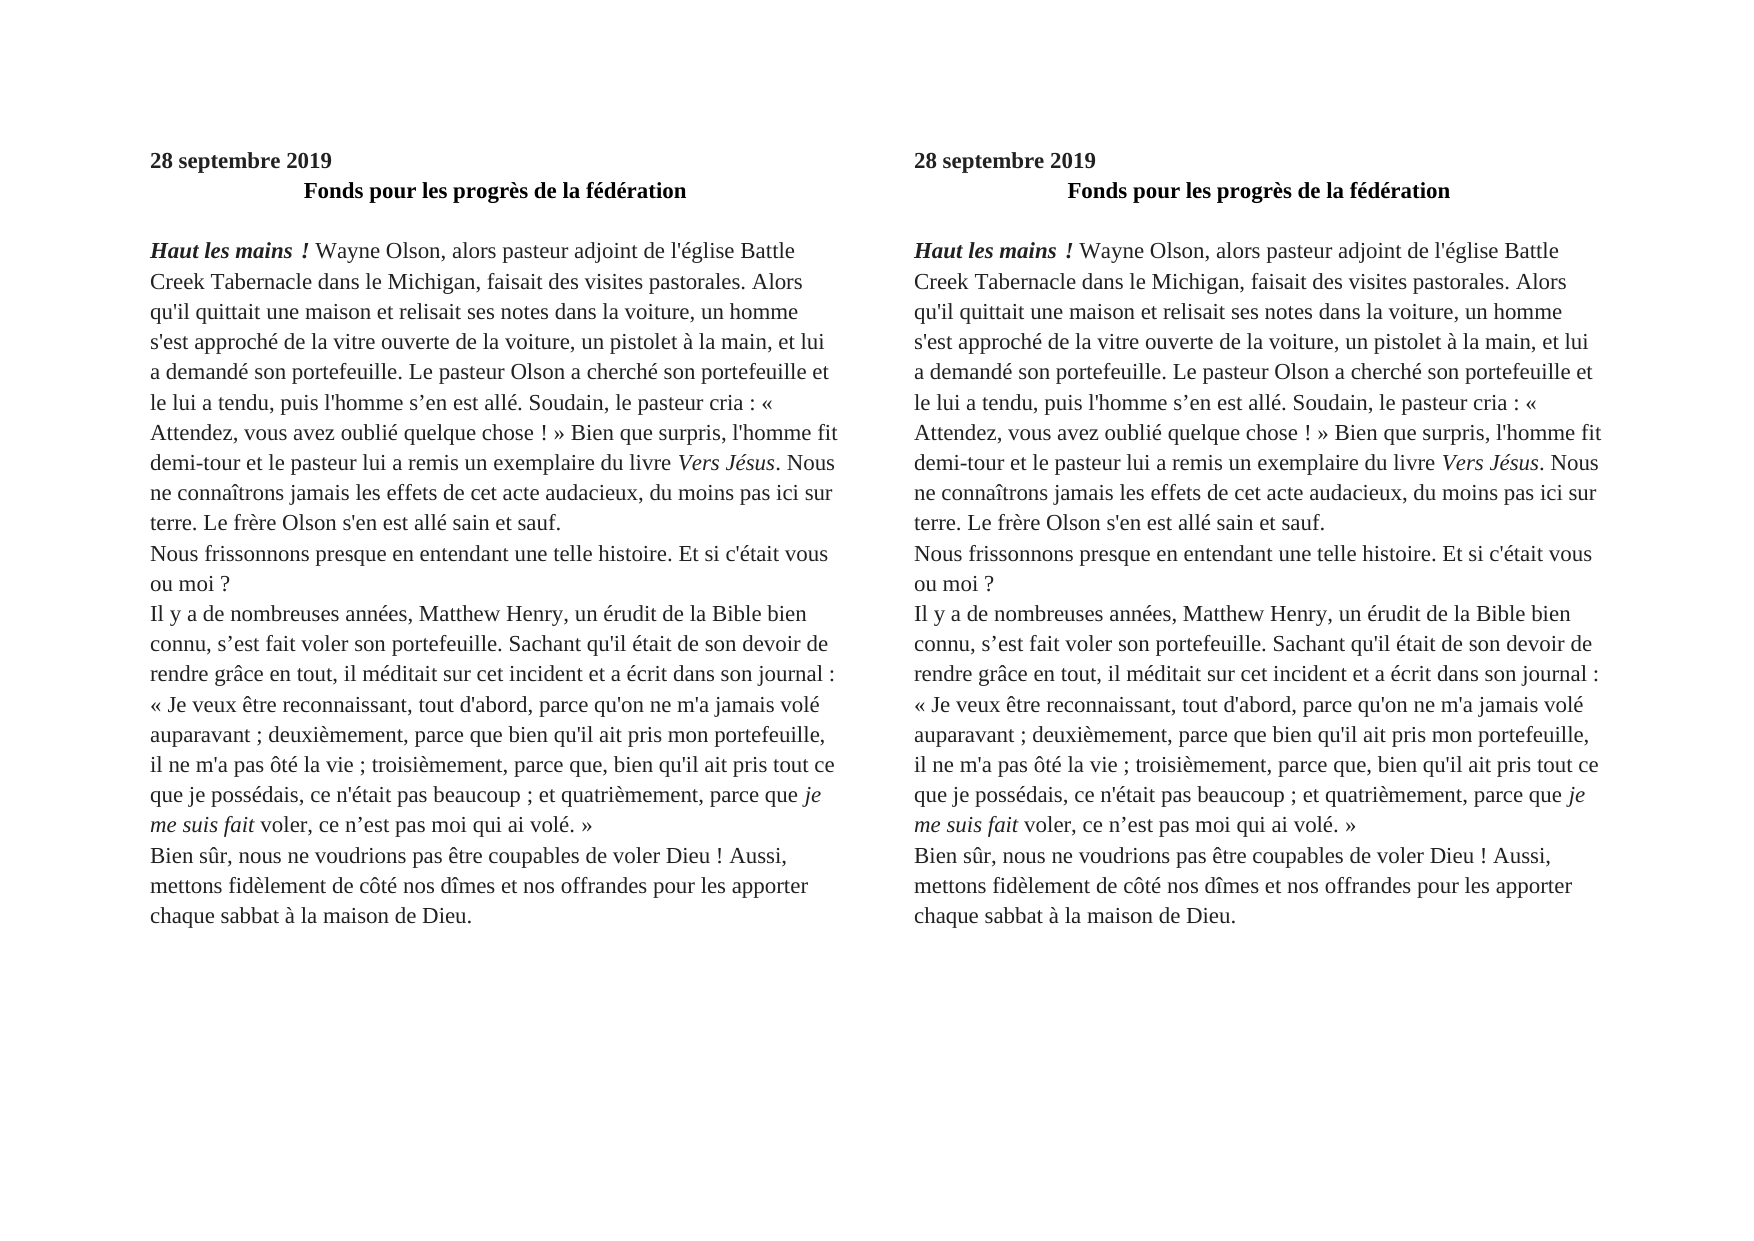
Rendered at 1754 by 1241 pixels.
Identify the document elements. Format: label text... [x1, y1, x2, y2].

text Fonds pour les progrès de la fédération [150, 177, 840, 203]
text Nous frissonnons presque en entendant une telle histoire. Et si c'était vous ou moi ? [914, 540, 1604, 596]
text Fonds pour les progrès de la fédération [914, 177, 1604, 203]
text 28 septembre 2019 [914, 147, 1604, 173]
text Nous frissonnons presque en entendant une telle histoire. Et si c'était vous ou moi ? [150, 540, 840, 596]
text Bien sûr, nous ne voudrions pas être coupables de voler Dieu ! Aussi, mettons fidèlement de côté nos dîmes et nos offrandes pour les apporter chaque sabbat à la maison de Dieu. [914, 842, 1604, 928]
text Haut les mains ! Wayne Olson, alors pasteur adjoint de l'église Battle Creek Tabernacle dans le Michigan, faisait des visites pastorales. Alors qu'il quittait une maison et relisait ses notes dans la voiture, un homme s'est approché de la vitre ouverte de la voiture, un pistolet à la main, et lui a demandé son portefeuille. Le pasteur Olson a cherché son portefeuille et le lui a tendu, puis l'homme s’en est allé. Soudain, le pasteur cria : « Attendez, vous avez oublié quelque chose ! » Bien que surpris, l'homme fit demi-tour et le pasteur lui a remis un exemplaire du livre Vers Jésus. Nous ne connaîtrons jamais les effets de cet acte audacieux, du moins pas ici sur terre. Le frère Olson s'en est allé sain et sauf. [150, 238, 840, 536]
text Il y a de nombreuses années, Matthew Henry, un érudit de la Bible bien connu, s’est fait voler son portefeuille. Sachant qu'il était de son devoir de rendre grâce en tout, il méditait sur cet incident et a écrit dans son journal : [914, 600, 1604, 687]
text « Je veux être reconnaissant, tout d'abord, parce qu'on ne m'a jamais volé auparavant ; deuxièmement, parce que bien qu'il ait pris mon portefeuille, il ne m'a pas ôté la vie ; troisièmement, parce que, bien qu'il ait pris tout ce que je possédais, ce n'était pas beaucoup ; et quatrièmement, parce que je me suis fait voler, ce n’est pas moi qui ai volé. » [914, 691, 1604, 838]
text Bien sûr, nous ne voudrions pas être coupables de voler Dieu ! Aussi, mettons fidèlement de côté nos dîmes et nos offrandes pour les apporter chaque sabbat à la maison de Dieu. [150, 842, 840, 928]
text 28 septembre 2019 [150, 147, 840, 173]
text Haut les mains ! Wayne Olson, alors pasteur adjoint de l'église Battle Creek Tabernacle dans le Michigan, faisait des visites pastorales. Alors qu'il quittait une maison et relisait ses notes dans la voiture, un homme s'est approché de la vitre ouverte de la voiture, un pistolet à la main, et lui a demandé son portefeuille. Le pasteur Olson a cherché son portefeuille et le lui a tendu, puis l'homme s’en est allé. Soudain, le pasteur cria : « Attendez, vous avez oublié quelque chose ! » Bien que surpris, l'homme fit demi-tour et le pasteur lui a remis un exemplaire du livre Vers Jésus. Nous ne connaîtrons jamais les effets de cet acte audacieux, du moins pas ici sur terre. Le frère Olson s'en est allé sain et sauf. [914, 238, 1604, 536]
text « Je veux être reconnaissant, tout d'abord, parce qu'on ne m'a jamais volé auparavant ; deuxièmement, parce que bien qu'il ait pris mon portefeuille, il ne m'a pas ôté la vie ; troisièmement, parce que, bien qu'il ait pris tout ce que je possédais, ce n'était pas beaucoup ; et quatrièmement, parce que je me suis fait voler, ce n’est pas moi qui ai volé. » [150, 691, 840, 838]
text Il y a de nombreuses années, Matthew Henry, un érudit de la Bible bien connu, s’est fait voler son portefeuille. Sachant qu'il était de son devoir de rendre grâce en tout, il méditait sur cet incident et a écrit dans son journal : [150, 600, 840, 687]
